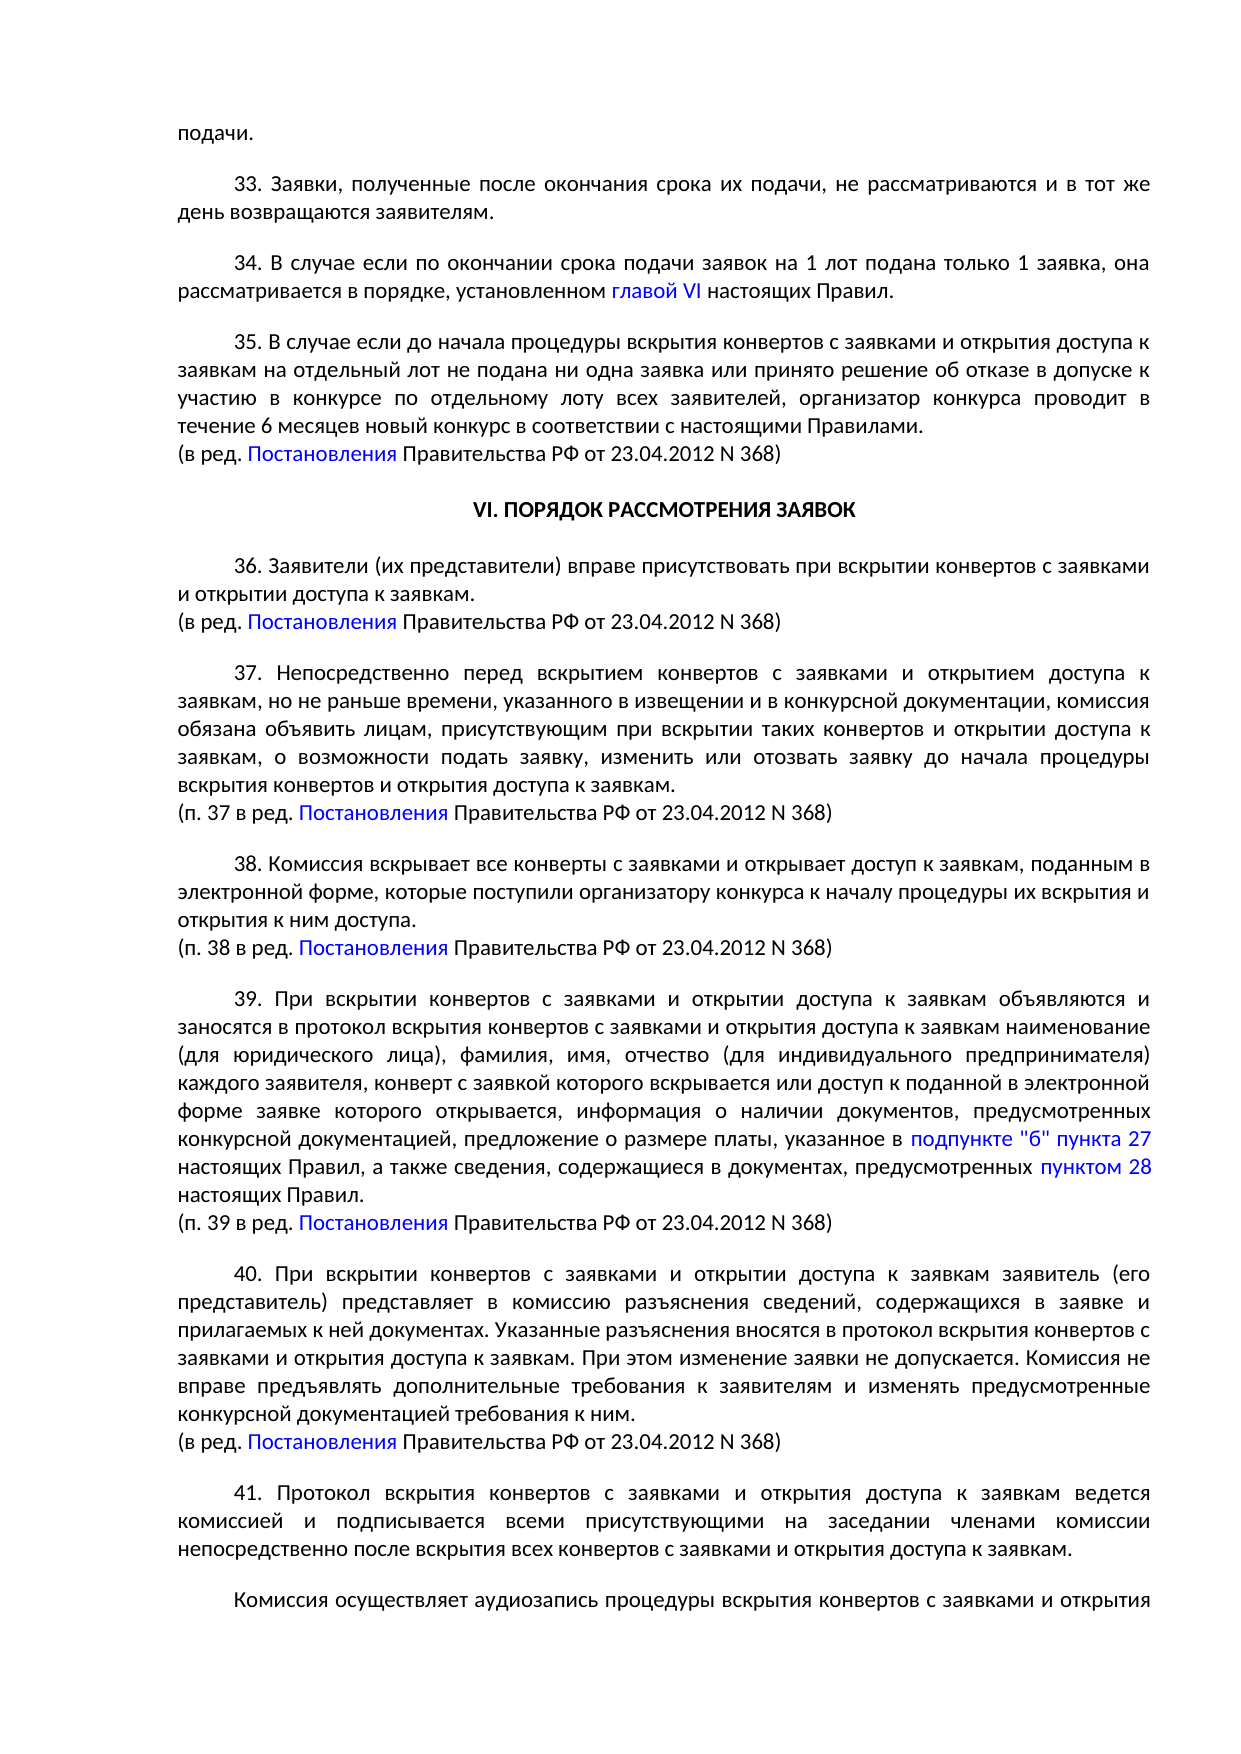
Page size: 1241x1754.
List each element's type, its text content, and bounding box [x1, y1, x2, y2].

title VI. ПОРЯДОК РАССМОТРЕНИЯ ЗАЯВОК [177, 495, 1152, 523]
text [177, 1585, 1152, 1613]
text (п. 39 в ред. Постановления Правительства РФ от 23.04.2012 N 368) [177, 1208, 1152, 1236]
text (п. 38 в ред. Постановления Правительства РФ от 23.04.2012 N 368) [177, 933, 1152, 961]
text 38. Комиссия вскрывает все конверты с заявками и открывает доступ к заявкам, поданным в электронной форме, которые поступили организатору конкурса к началу процедуры их вскрытия и открытия к ним доступа. [177, 849, 1152, 933]
text 36. Заявители (их представители) вправе присутствовать при вскрытии конвертов с заявками и открытии доступа к заявкам. [177, 551, 1152, 607]
text (в ред. Постановления Правительства РФ от 23.04.2012 N 368) [177, 1427, 1152, 1455]
text 39. При вскрытии конвертов с заявками и открытии доступа к заявкам объявляются и заносятся в протокол вскрытия конвертов с заявками и открытия доступа к заявкам наименование (для юридического лица), фамилия, имя, отчество (для индивидуального предпринимателя) каждого заявителя, конверт с заявкой которого вскрывается или доступ к поданной в электронной форме заявке которого открывается, информация о наличии документов, предусмотренных конкурсной документацией, предложение о размере платы, указанное в подпункте "б" пункта 27 настоящих Правил, а также сведения, содержащиеся в документах, предусмотренных пунктом 28 настоящих Правил. [177, 984, 1152, 1208]
text 41. Протокол вскрытия конвертов с заявками и открытия доступа к заявкам ведется комиссией и подписывается всеми присутствующими на заседании членами комиссии непосредственно после вскрытия всех конвертов с заявками и открытия доступа к заявкам. [177, 1478, 1152, 1562]
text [177, 118, 1152, 146]
text (в ред. Постановления Правительства РФ от 23.04.2012 N 368) [177, 439, 1152, 467]
text 40. При вскрытии конвертов с заявками и открытии доступа к заявкам заявитель (его представитель) представляет в комиссию разъяснения сведений, содержащихся в заявке и прилагаемых к ней документах. Указанные разъяснения вносятся в протокол вскрытия конвертов с заявками и открытия доступа к заявкам. При этом изменение заявки не допускается. Комиссия не вправе предъявлять дополнительные требования к заявителям и изменять предусмотренные конкурсной документацией требования к ним. [177, 1259, 1152, 1427]
text (в ред. Постановления Правительства РФ от 23.04.2012 N 368) [177, 607, 1152, 635]
text (п. 37 в ред. Постановления Правительства РФ от 23.04.2012 N 368) [177, 798, 1152, 826]
text 37. Непосредственно перед вскрытием конвертов с заявками и открытием доступа к заявкам, но не раньше времени, указанного в извещении и в конкурсной документации, комиссия обязана объявить лицам, присутствующим при вскрытии таких конвертов и открытии доступа к заявкам, о возможности подать заявку, изменить или отозвать заявку до начала процедуры вскрытия конвертов и открытия доступа к заявкам. [177, 658, 1152, 798]
text 34. В случае если по окончании срока подачи заявок на 1 лот подана только 1 заявка, она рассматривается в порядке, установленном главой VI настоящих Правил. [177, 248, 1152, 304]
text 33. Заявки, полученные после окончания срока их подачи, не рассматриваются и в тот же день возвращаются заявителям. [177, 169, 1152, 225]
text 35. В случае если до начала процедуры вскрытия конвертов с заявками и открытия доступа к заявкам на отдельный лот не подана ни одна заявка или принято решение об отказе в допуске к участию в конкурсе по отдельному лоту всех заявителей, организатор конкурса проводит в течение 6 месяцев новый конкурс в соответствии с настоящими Правилами. [177, 327, 1152, 439]
